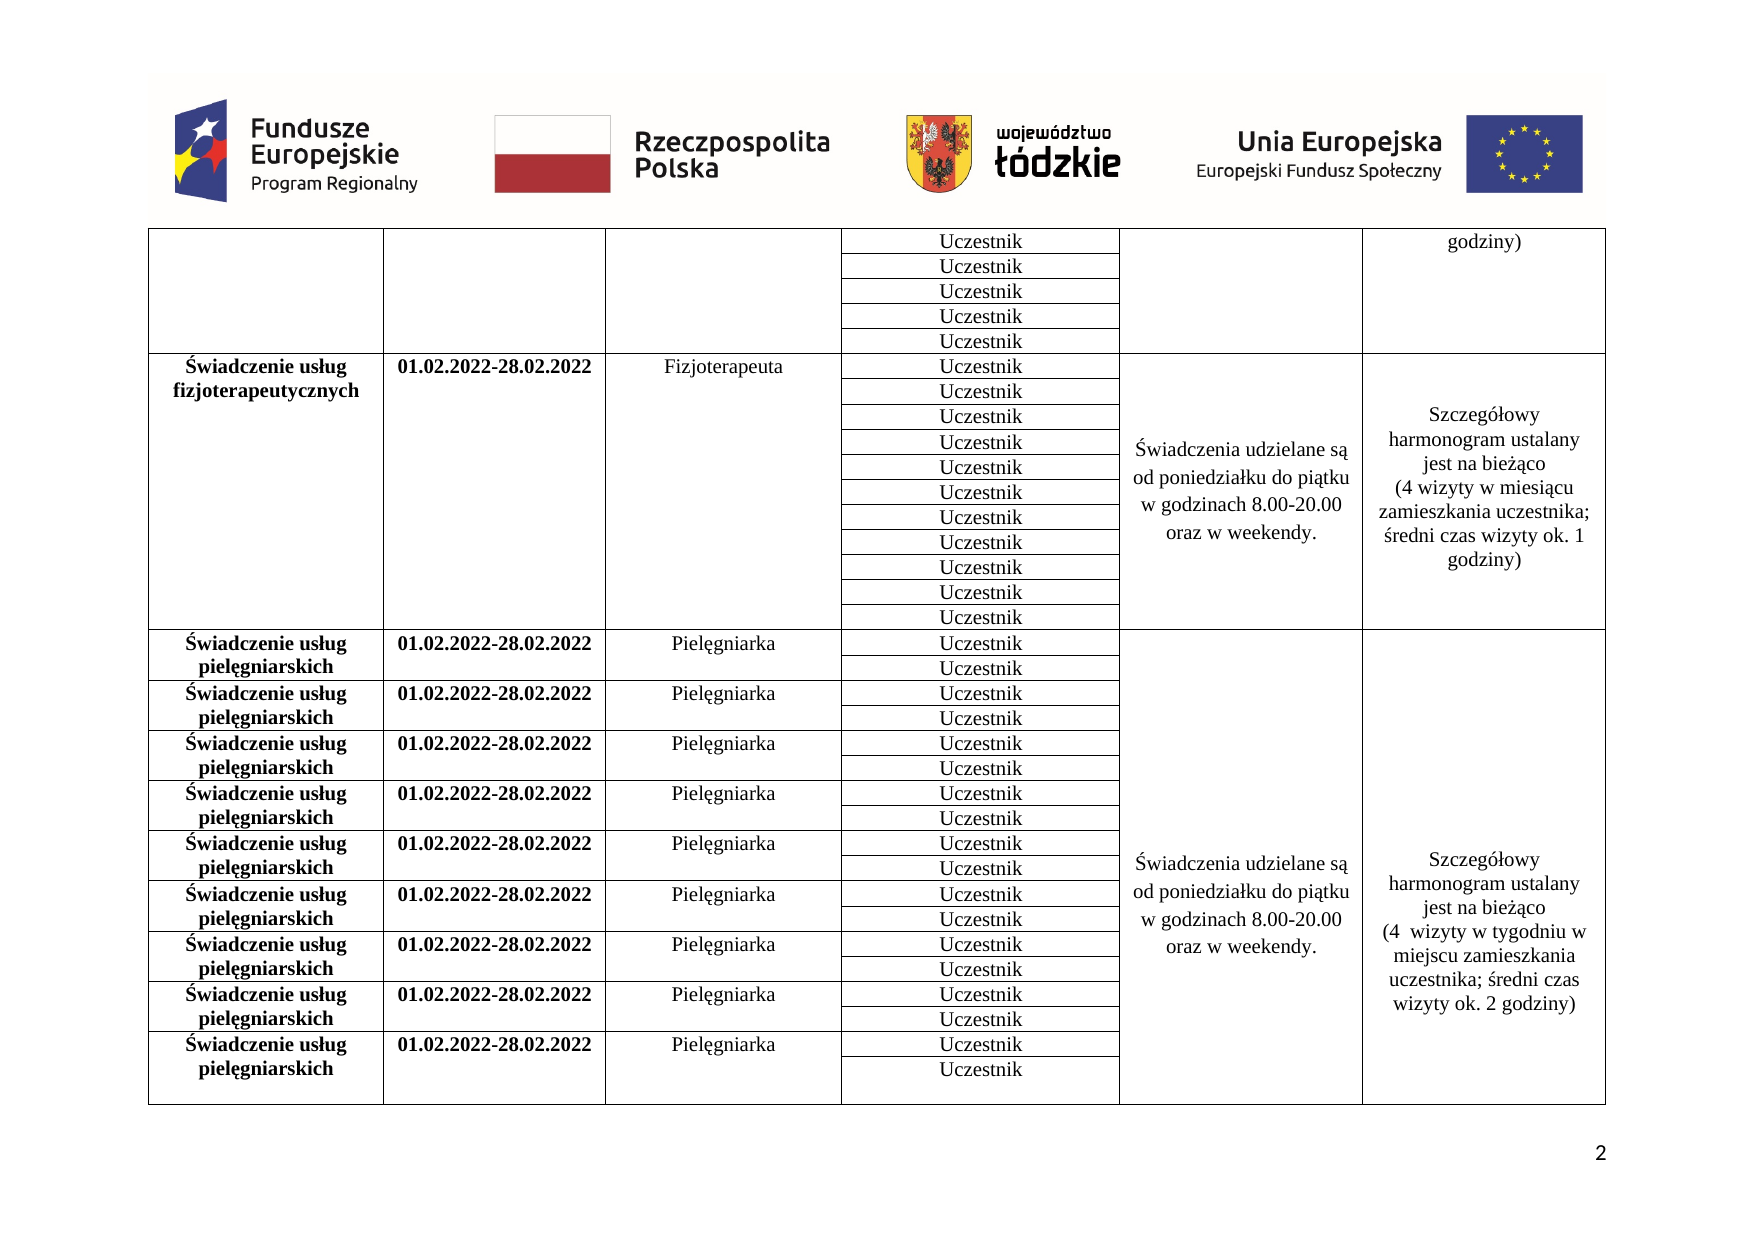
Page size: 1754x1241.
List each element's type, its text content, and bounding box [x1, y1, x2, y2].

table_cell 01.02.2022-28.02.2022 [384, 354, 605, 629]
table_cell Uczestnik [842, 530, 1119, 554]
table_cell Pielęgniarka [606, 630, 841, 679]
table_cell Uczestnik [842, 731, 1119, 755]
table_cell 01.02.2022-28.02.2022 [384, 1032, 605, 1104]
table_cell Uczestnik [842, 881, 1119, 906]
table_cell Uczestnik [842, 329, 1119, 353]
table_cell Uczestnik [842, 656, 1119, 679]
table_cell Świadczenie usług pielęgniarskich [149, 831, 383, 880]
table_cell 01.02.2022-28.02.2022 [384, 630, 605, 679]
table_cell 01.02.2022-28.02.2022 [384, 932, 605, 981]
table_cell Uczestnik [842, 304, 1119, 328]
table_cell Fizjoterapeuta [606, 354, 841, 629]
table_cell Uczestnik [842, 229, 1119, 253]
table_cell Uczestnik [842, 756, 1119, 780]
table_cell Uczestnik [842, 982, 1119, 1006]
table_cell Szczegółowy harmonogram ustalany jest na bieżąco (4 wizyty w tygodniu w miejscu zamieszkania uczestnika; średni czas wizyty ok. 2 godziny) [1363, 630, 1605, 1104]
table_cell Świadczenie usług pielęgniarskich [149, 932, 383, 981]
table_cell Pielęgniarka [606, 831, 841, 880]
table_cell Świadczenie usług pielęgniarskich [149, 681, 383, 730]
table_cell Uczestnik [842, 1007, 1119, 1031]
table_cell Uczestnik [842, 1057, 1119, 1104]
table_cell Uczestnik [842, 555, 1119, 579]
table_cell 01.02.2022-28.02.2022 [384, 982, 605, 1031]
table_cell Uczestnik [842, 455, 1119, 479]
table_cell Pielęgniarka [606, 932, 841, 981]
table_cell Uczestnik [842, 279, 1119, 303]
table_cell Uczestnik [842, 706, 1119, 730]
table_cell Pielęgniarka [606, 731, 841, 780]
table_cell Uczestnik [842, 630, 1119, 654]
table_cell Uczestnik [842, 480, 1119, 504]
table_cell Świadczenia udzielane są od poniedziałku do piątku w godzinach 8.00-20.00 oraz w weekendy. [1120, 354, 1362, 629]
table_cell Uczestnik [842, 430, 1119, 454]
table_cell 01.02.2022-28.02.2022 [384, 881, 605, 931]
table_cell Uczestnik [842, 605, 1119, 629]
table_cell Świadczenie usług pielęgniarskich [149, 630, 383, 679]
table_cell Uczestnik [842, 957, 1119, 981]
table_cell Uczestnik [842, 580, 1119, 604]
table_cell Uczestnik [842, 831, 1119, 855]
table_cell 01.02.2022-28.02.2022 [384, 831, 605, 880]
table_cell Świadczenie usług pielęgniarskich [149, 881, 383, 931]
table_cell Pielęgniarka [606, 1032, 841, 1104]
table_cell Uczestnik [842, 254, 1119, 278]
table_cell Uczestnik [842, 1032, 1119, 1056]
table_cell Uczestnik [842, 932, 1119, 956]
table_cell Pielęgniarka [606, 881, 841, 931]
table_cell Uczestnik [842, 907, 1119, 931]
table_cell Pielęgniarka [606, 781, 841, 830]
table_cell Świadczenia udzielane są od poniedziałku do piątku w godzinach 8.00-20.00 oraz w weekendy. [1120, 630, 1362, 1104]
table_cell 01.02.2022-28.02.2022 [384, 681, 605, 730]
table_cell Świadczenie usług fizjoterapeutycznych [149, 354, 383, 629]
table_cell Uczestnik [842, 505, 1119, 529]
table_cell Uczestnik [842, 405, 1119, 428]
table_cell Pielęgniarka [606, 982, 841, 1031]
table_cell Uczestnik [842, 379, 1119, 403]
table_cell Uczestnik [842, 856, 1119, 880]
table_cell Uczestnik [842, 681, 1119, 705]
table_cell 01.02.2022-28.02.2022 [384, 731, 605, 780]
table_cell Pielęgniarka [606, 681, 841, 730]
table_cell Uczestnik [842, 806, 1119, 830]
table_cell Świadczenie usług pielęgniarskich [149, 982, 383, 1031]
table_cell 01.02.2022-28.02.2022 [384, 781, 605, 830]
picture [147, 73, 1607, 228]
table_cell Świadczenie usług pielęgniarskich [149, 731, 383, 780]
table_cell Uczestnik [842, 781, 1119, 805]
table_cell Świadczenie usług pielęgniarskich [149, 1032, 383, 1104]
table_cell Uczestnik [842, 354, 1119, 378]
table_cell Szczegółowy harmonogram ustalany jest na bieżąco (4 wizyty w miesiącu zamieszkania uczestnika; średni czas wizyty ok. 1 godziny) [1363, 354, 1605, 629]
table_cell Świadczenie usług pielęgniarskich [149, 781, 383, 830]
